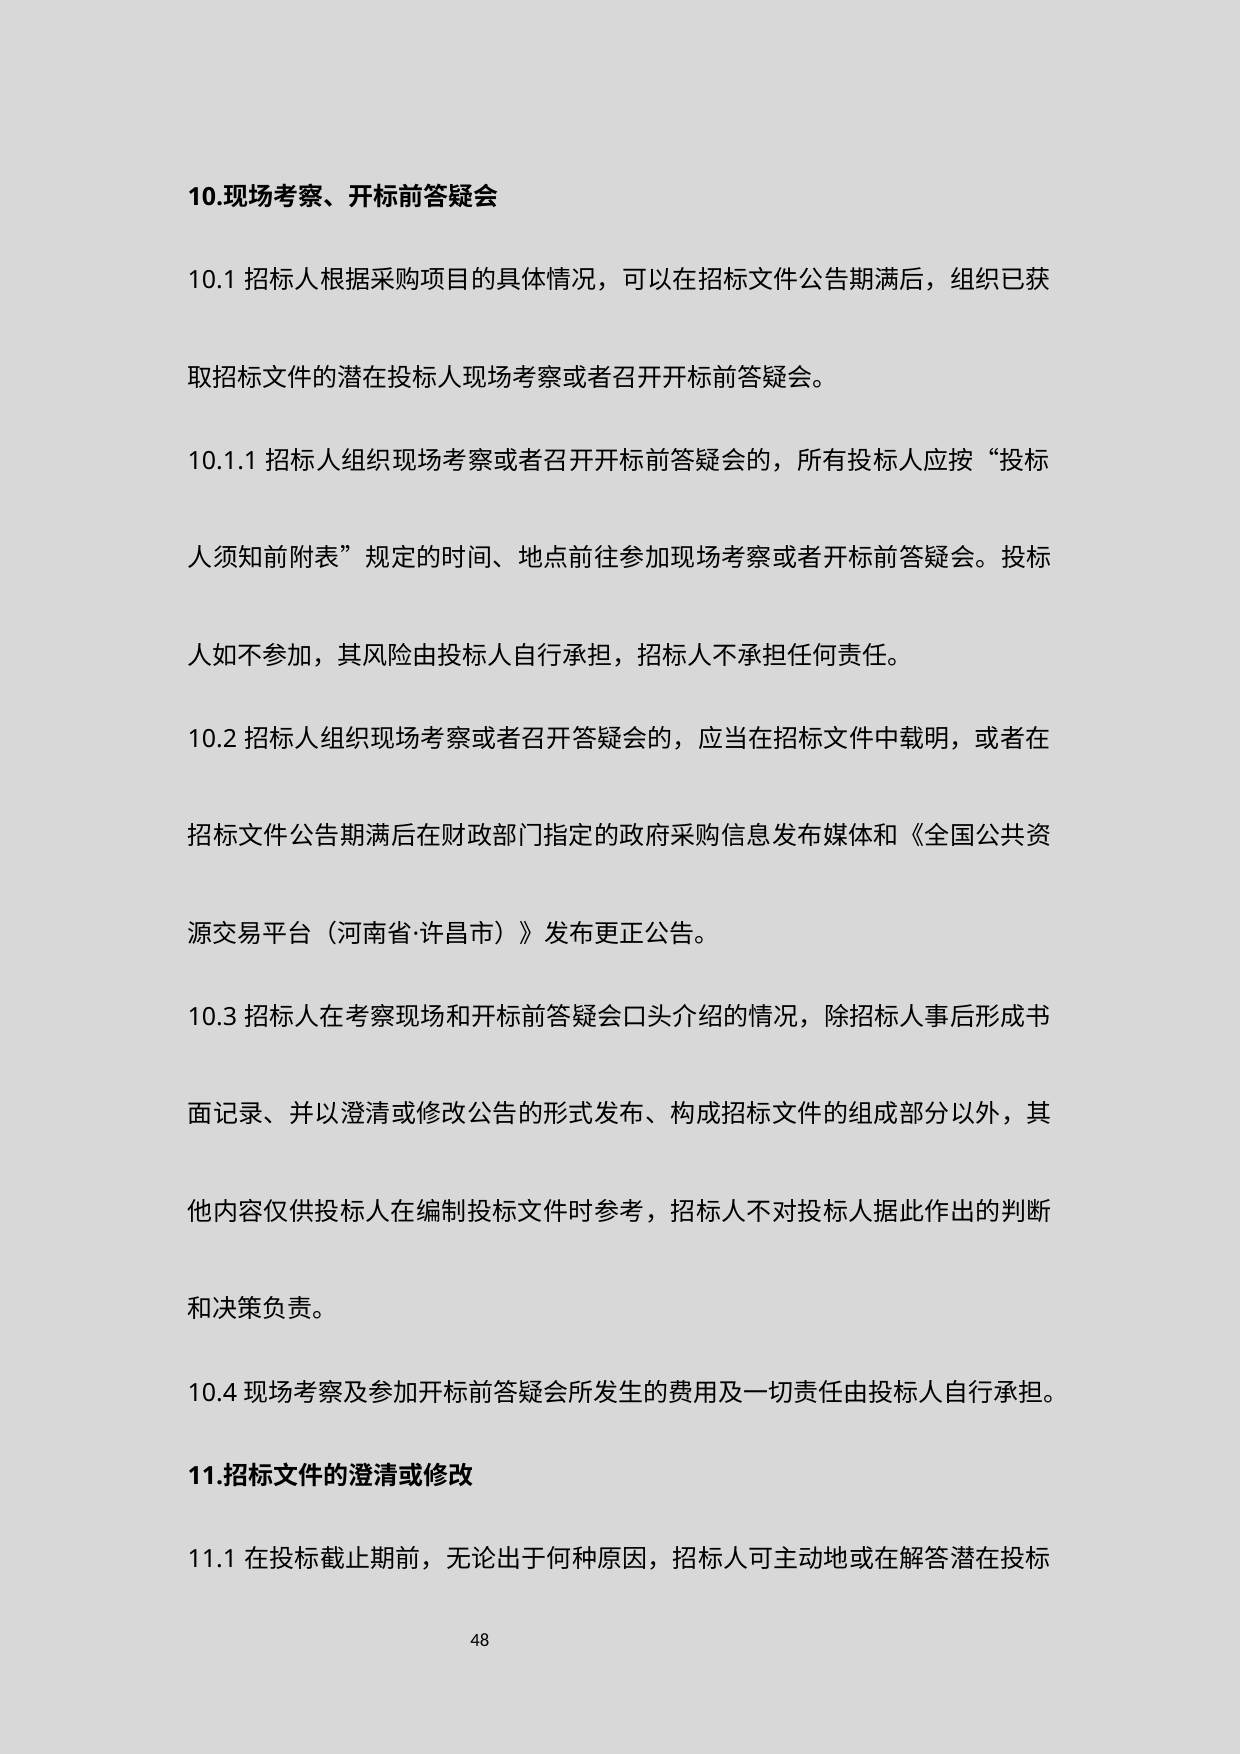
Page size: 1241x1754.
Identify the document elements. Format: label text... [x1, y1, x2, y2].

text 10.1 招标人根据采购项目的具体情况，可以在招标文件公告期满后，组织已获取招标文件的潜在投标人现场考察或者召开开标前答疑会。 [187, 245, 1053, 408]
text 10.2 招标人组织现场考察或者召开答疑会的，应当在招标文件中载明，或者在招标文件公告期满后在财政部门指定的政府采购信息发布媒体和《全国公共资源交易平台（河南省·许昌市）》发布更正公告。 [187, 704, 1053, 964]
text 10.现场考察、开标前答疑会 [187, 162, 1053, 227]
text 10.3 招标人在考察现场和开标前答疑会口头介绍的情况，除招标人事后形成书面记录、并以澄清或修改公告的形式发布、构成招标文件的组成部分以外，其他内容仅供投标人在编制投标文件时参考，招标人不对投标人据此作出的判断和决策负责。 [187, 982, 1053, 1339]
text 11.招标文件的澄清或修改 [187, 1441, 1053, 1506]
text 10.1.1 招标人组织现场考察或者召开开标前答疑会的，所有投标人应按“投标人须知前附表”规定的时间、地点前往参加现场考察或者开标前答疑会。投标人如不参加，其风险由投标人自行承担，招标人不承担任何责任。 [187, 426, 1053, 686]
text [187, 1524, 1053, 1589]
text 10.4 现场考察及参加开标前答疑会所发生的费用及一切责任由投标人自行承担。 [187, 1358, 1053, 1423]
